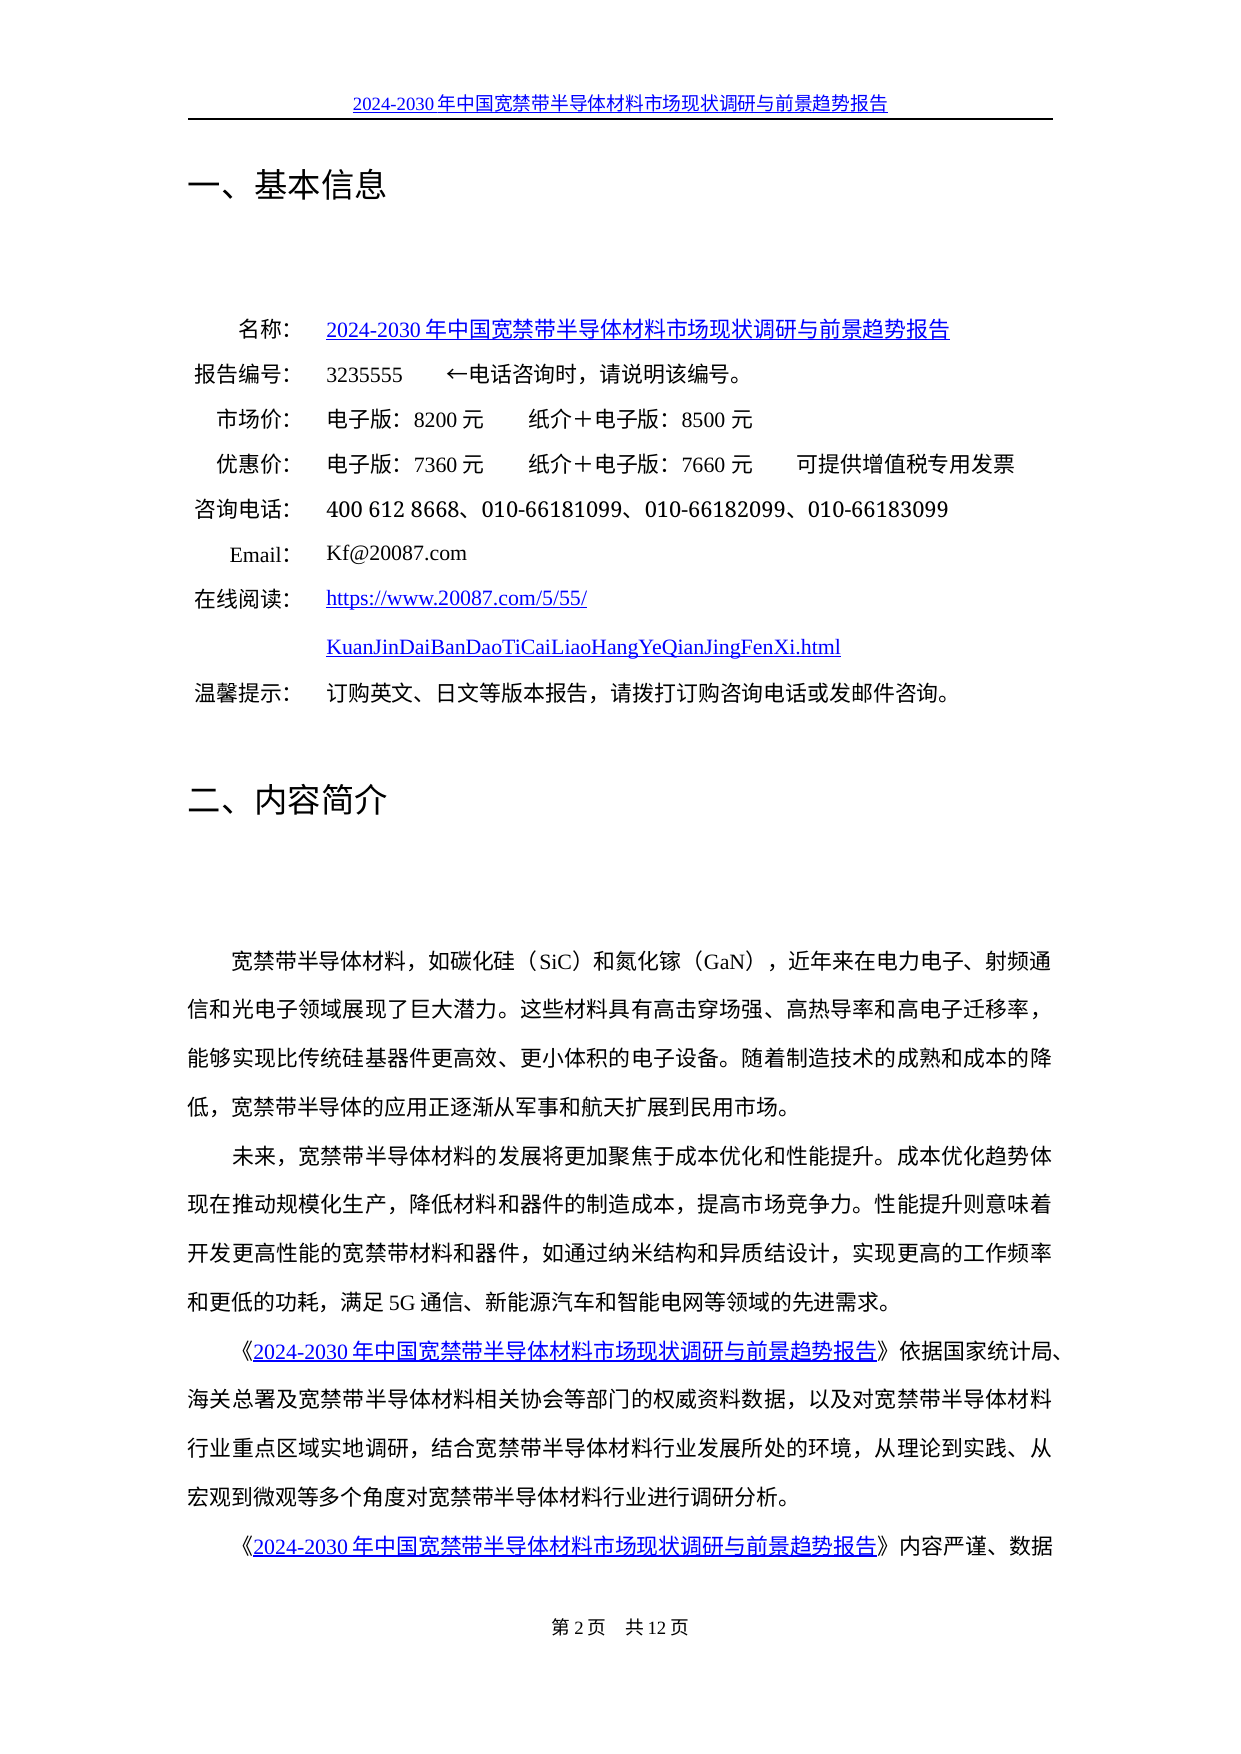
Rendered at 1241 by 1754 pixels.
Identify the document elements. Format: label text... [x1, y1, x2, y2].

title 一、基本信息 [187, 150, 1053, 215]
table_cell [315, 582, 1073, 675]
table_header 名称： [167, 312, 315, 357]
table_cell 温馨提示： [167, 675, 315, 720]
table_cell 400 612 8668、010-66181099、010-66182099、010-66183099 [315, 492, 1073, 537]
table_cell Kf@20087.com [315, 537, 1073, 582]
table_cell 咨询电话： [167, 492, 315, 537]
table_cell 电子版：7360 元 纸介＋电子版：7660 元 可提供增值税专用发票 [315, 447, 1073, 492]
table_cell 3235555 ←电话咨询时，请说明该编号。 [315, 357, 1073, 402]
table_cell 在线阅读： [167, 582, 315, 675]
table_header 2024-2030年中国宽禁带半导体材料市场现状调研与前景趋势报告 [315, 312, 1073, 357]
table_cell 订购英文、日文等版本报告，请拨打订购咨询电话或发邮件咨询。 [315, 675, 1073, 720]
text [187, 943, 1053, 1561]
table_cell 报告编号： [167, 357, 315, 402]
title 二、内容简介 [187, 766, 1053, 831]
table_cell 优惠价： [167, 447, 315, 492]
table_cell Email： [167, 537, 315, 582]
table_cell 电子版：8200 元 纸介＋电子版：8500 元 [315, 402, 1073, 447]
table_cell 市场价： [167, 402, 315, 447]
